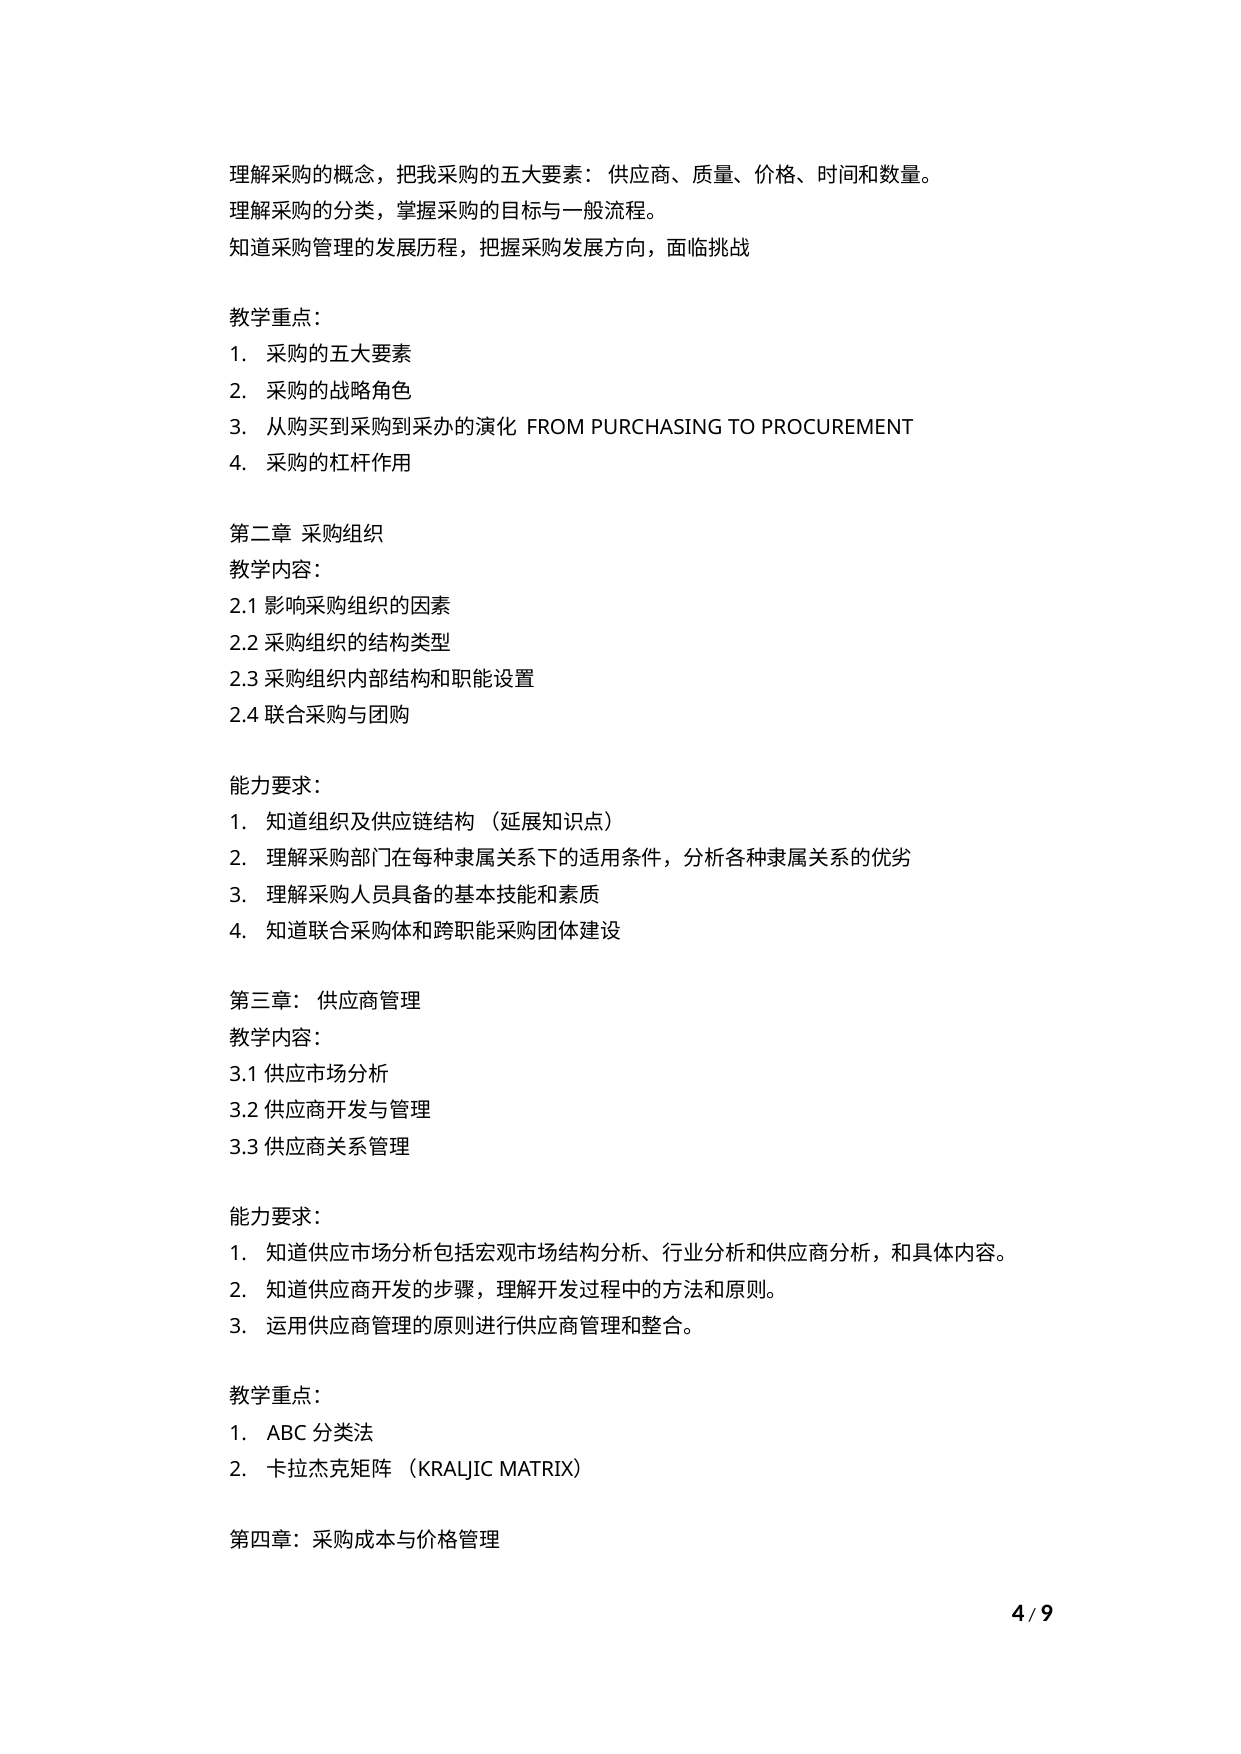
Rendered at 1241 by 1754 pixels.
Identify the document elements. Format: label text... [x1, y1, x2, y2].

text 3.3 供应商关系管理 [229, 1130, 1053, 1160]
list 理解采购人员具备的基本技能和素质 [229, 878, 1053, 908]
list 卡拉杰克矩阵 （KRALJIC MATRIX） [229, 1452, 1053, 1483]
text 知道采购管理的发展历程，把握采购发展方向，面临挑战 [229, 231, 1053, 261]
list 采购的战略角色 [229, 374, 1053, 404]
text 2.4 联合采购与团购 [229, 699, 1053, 729]
text 2.1 影响采购组织的因素 [229, 589, 1053, 620]
text 教学重点： [229, 301, 1053, 332]
text 理解采购的概念，把我采购的五大要素： 供应商、质量、价格、时间和数量。 [229, 158, 1053, 189]
list 运用供应商管理的原则进行供应商管理和整合。 [229, 1309, 1053, 1340]
list 知道组织及供应链结构 （延展知识点） [229, 805, 1053, 836]
list 理解采购部门在每种隶属关系下的适用条件，分析各种隶属关系的优劣 [229, 842, 1053, 872]
text 第二章 采购组织 [229, 517, 1053, 547]
text 能力要求： [229, 1200, 1053, 1231]
list 知道联合采购体和跨职能采购团体建设 [229, 914, 1053, 945]
list 知道供应市场分析包括宏观市场结构分析、行业分析和供应商分析，和具体内容。 [229, 1237, 1053, 1267]
text 2.3 采购组织内部结构和职能设置 [229, 662, 1053, 693]
text 能力要求： [229, 769, 1053, 799]
text 2.2 采购组织的结构类型 [229, 626, 1053, 656]
list ABC 分类法 [229, 1416, 1053, 1446]
list 从购买到采购到采办的演化 FROM PURCHASING TO PROCUREMENT [229, 410, 1053, 441]
text 教学内容： [229, 1021, 1053, 1051]
text 3.1 供应市场分析 [229, 1057, 1053, 1088]
text 教学重点： [229, 1380, 1053, 1410]
list 采购的杠杆作用 [229, 447, 1053, 477]
list 知道供应商开发的步骤，理解开发过程中的方法和原则。 [229, 1273, 1053, 1303]
text 教学内容： [229, 553, 1053, 583]
text 第四章：采购成本与价格管理 [229, 1523, 1053, 1553]
text 3.2 供应商开发与管理 [229, 1094, 1053, 1124]
list 采购的五大要素 [229, 338, 1053, 368]
text 理解采购的分类，掌握采购的目标与一般流程。 [229, 195, 1053, 225]
text 第三章： 供应商管理 [229, 985, 1053, 1015]
